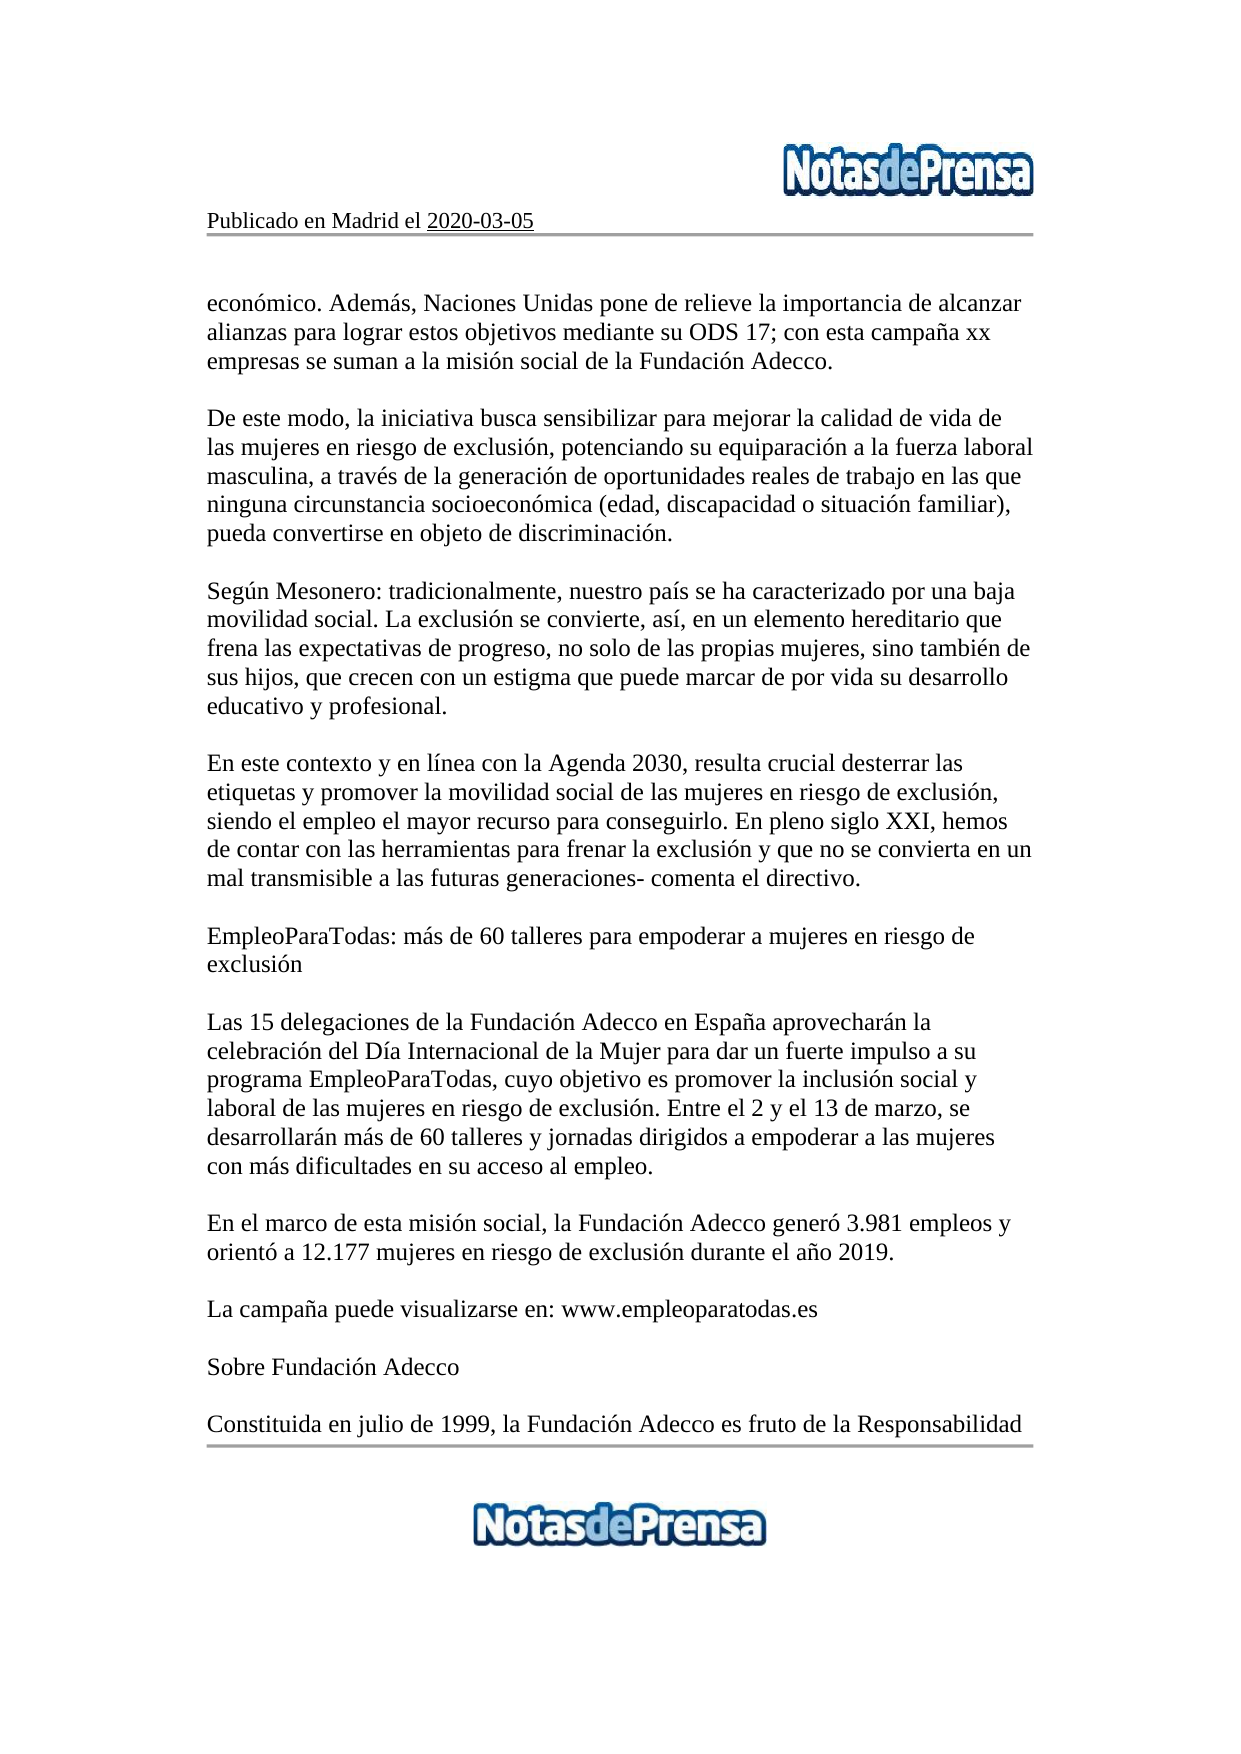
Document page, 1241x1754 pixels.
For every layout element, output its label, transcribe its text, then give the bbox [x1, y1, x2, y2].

picture [783, 142, 1034, 199]
picture [473, 1501, 767, 1548]
